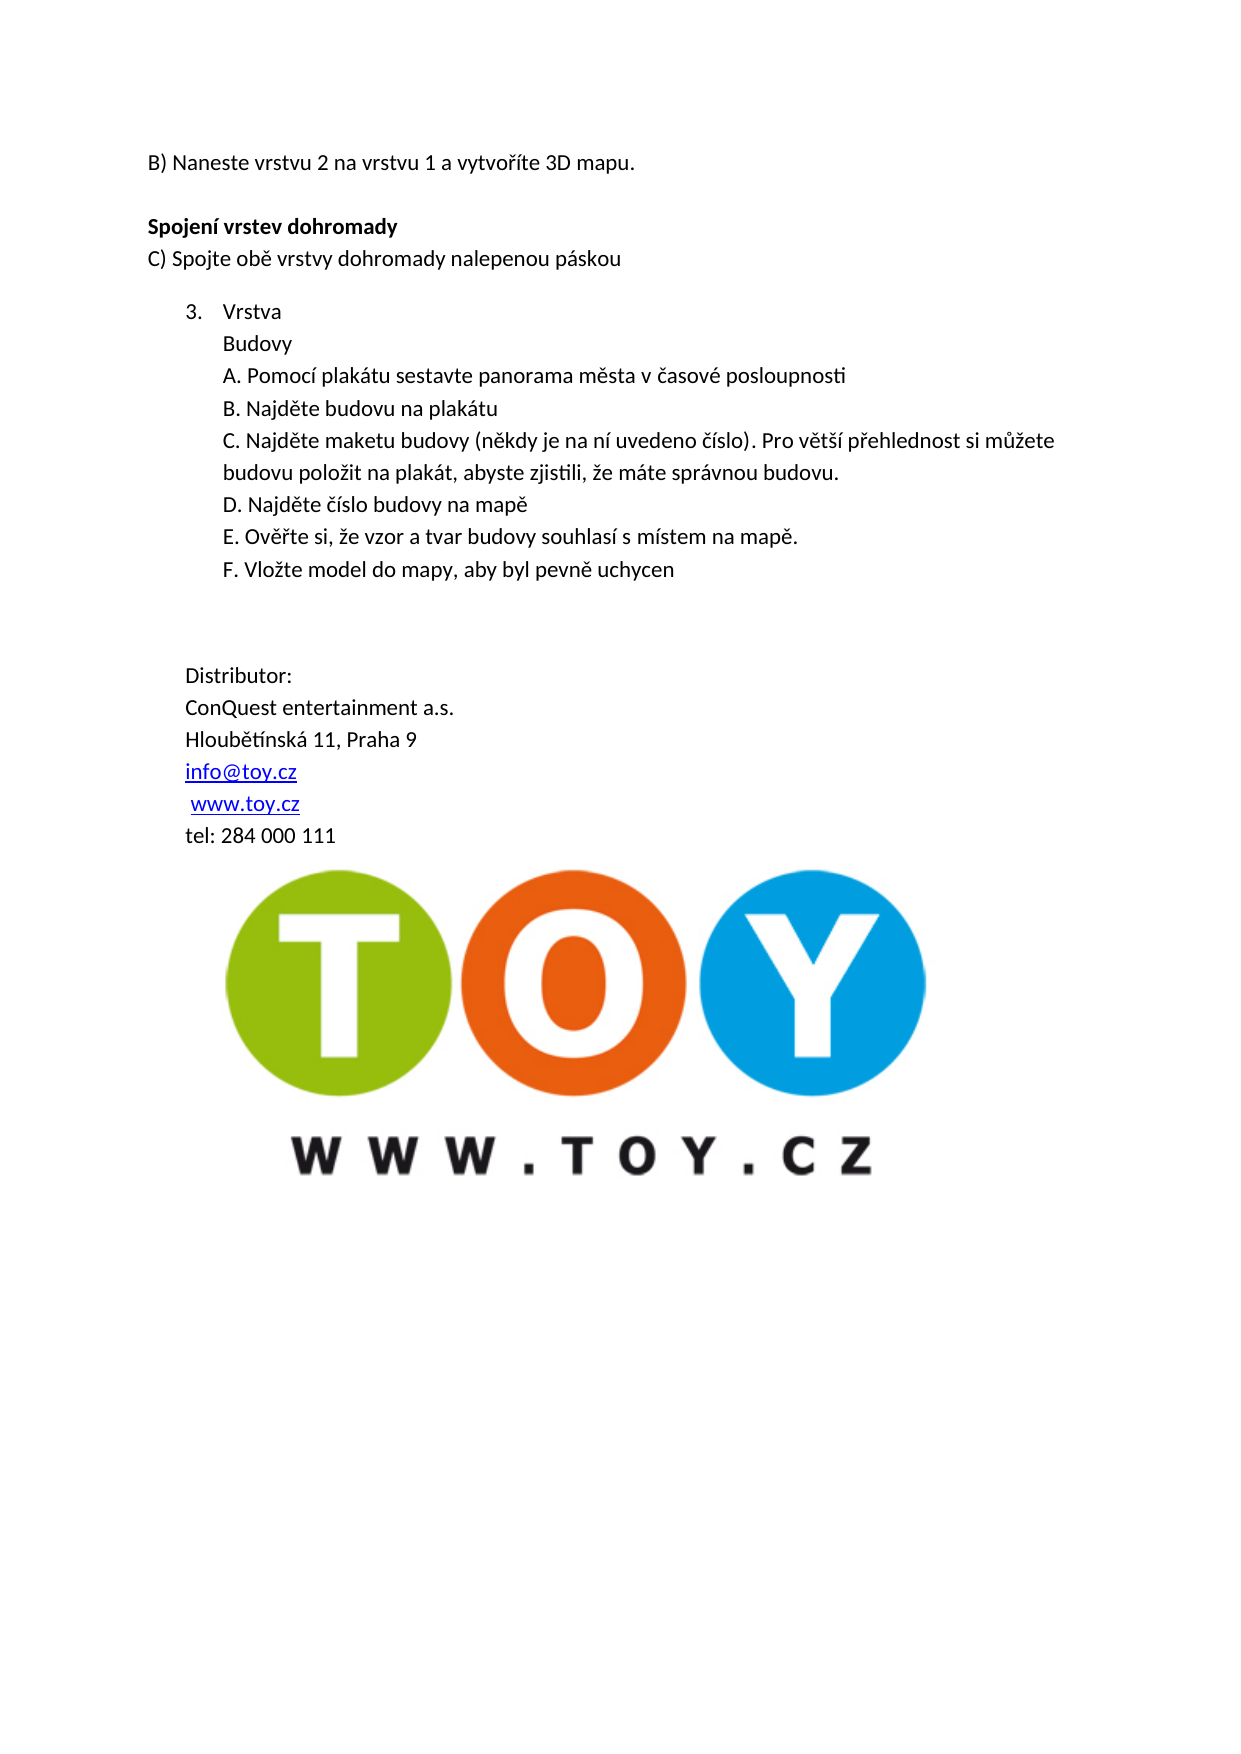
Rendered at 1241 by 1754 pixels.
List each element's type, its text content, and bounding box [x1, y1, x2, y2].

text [148, 148, 1093, 272]
picture [185, 853, 967, 1193]
list Vrstva Budovy A. Pomocí plakátu sestavte panorama města v časové posloupnosti B. Najděte budovu na plakátu C. Najděte maketu budovy (někdy je na ní uvedeno číslo). Pro větší přehlednost si můžete budovu položit na plakát, abyste zjistili, že máte správnou budovu. D. Najděte číslo budovy na mapě E. Ověřte si, že vzor a tvar budovy souhlasí s místem na mapě. F. Vložte model do mapy, aby byl pevně uchycen [185, 297, 1093, 583]
